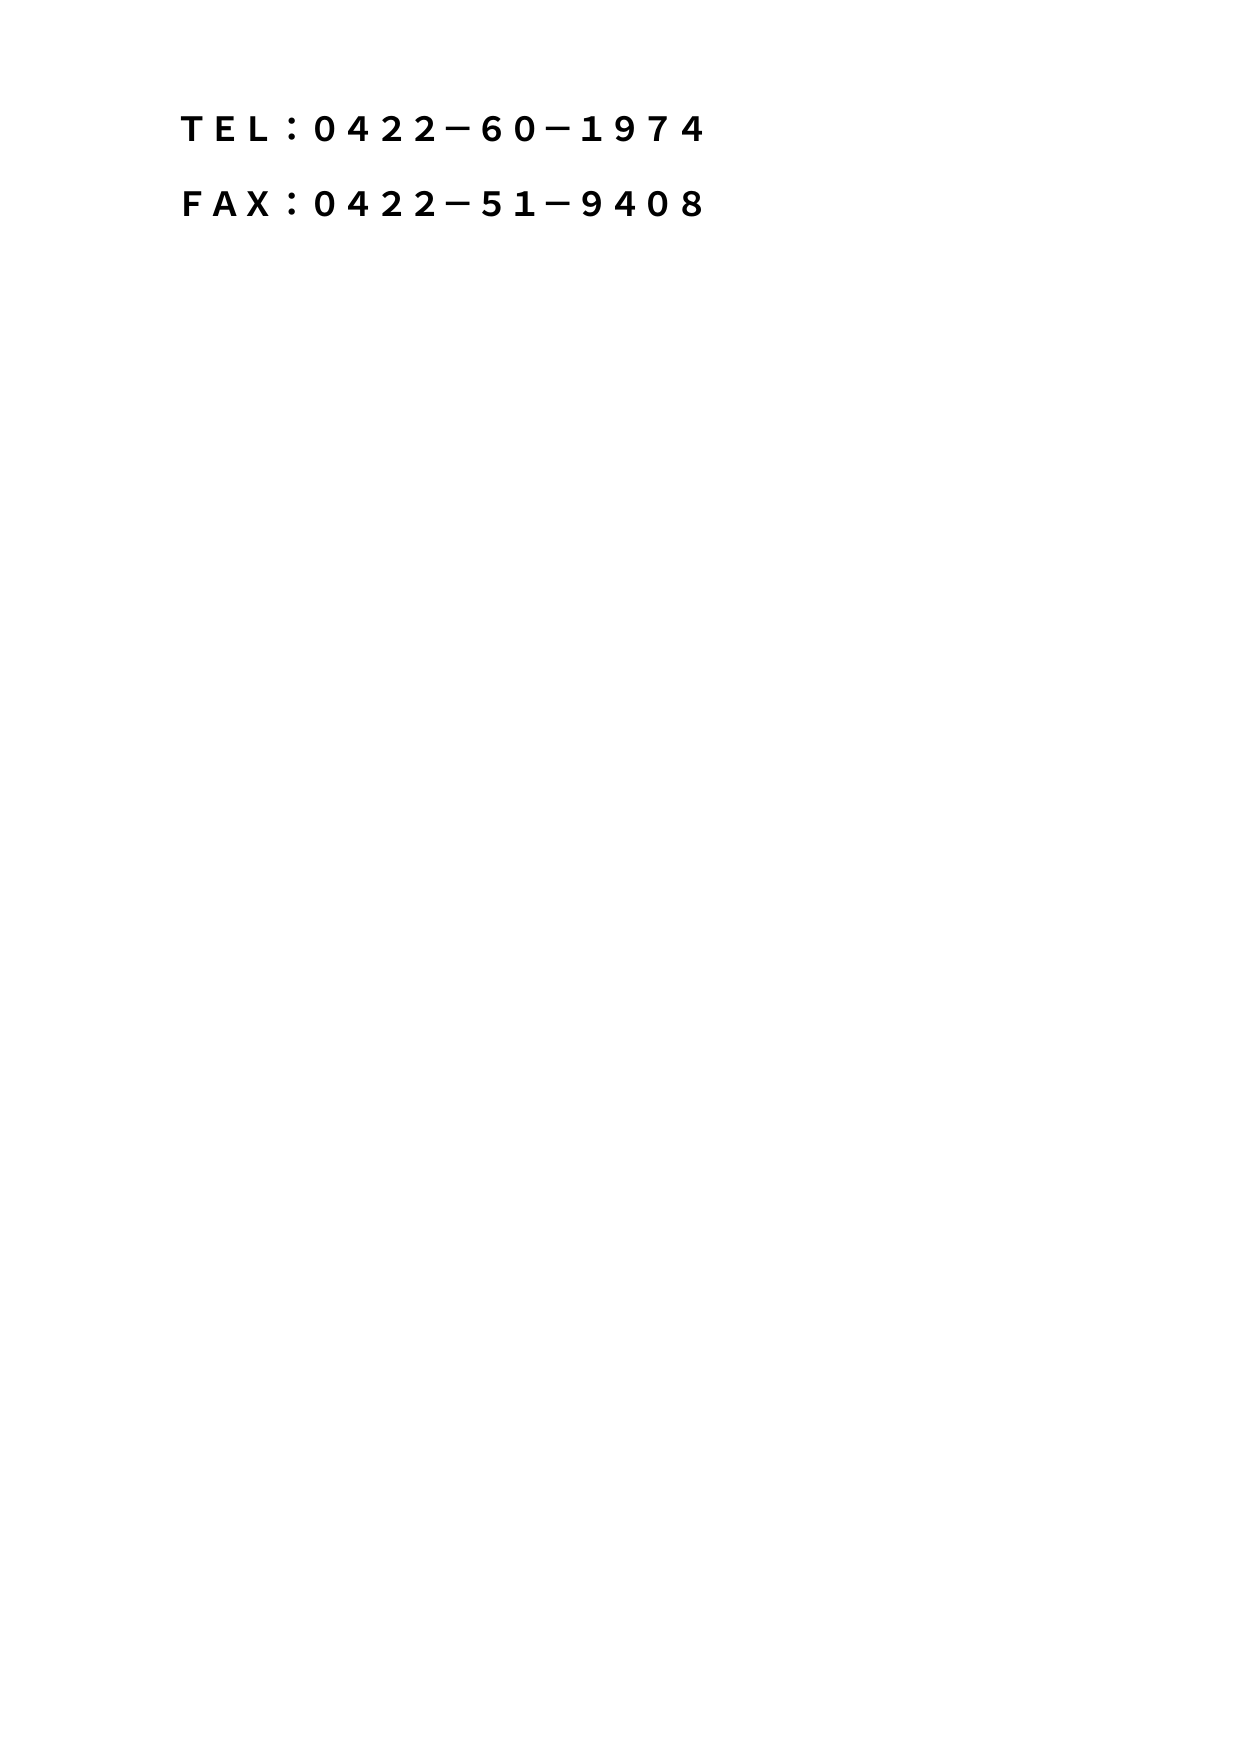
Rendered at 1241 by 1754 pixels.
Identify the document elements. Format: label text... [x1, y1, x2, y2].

text ＦＡＸ：０４２２－５１－９４０８ [75, 164, 1165, 239]
text ＴＥＬ：０４２２－６０－１９７４ [75, 89, 1165, 164]
